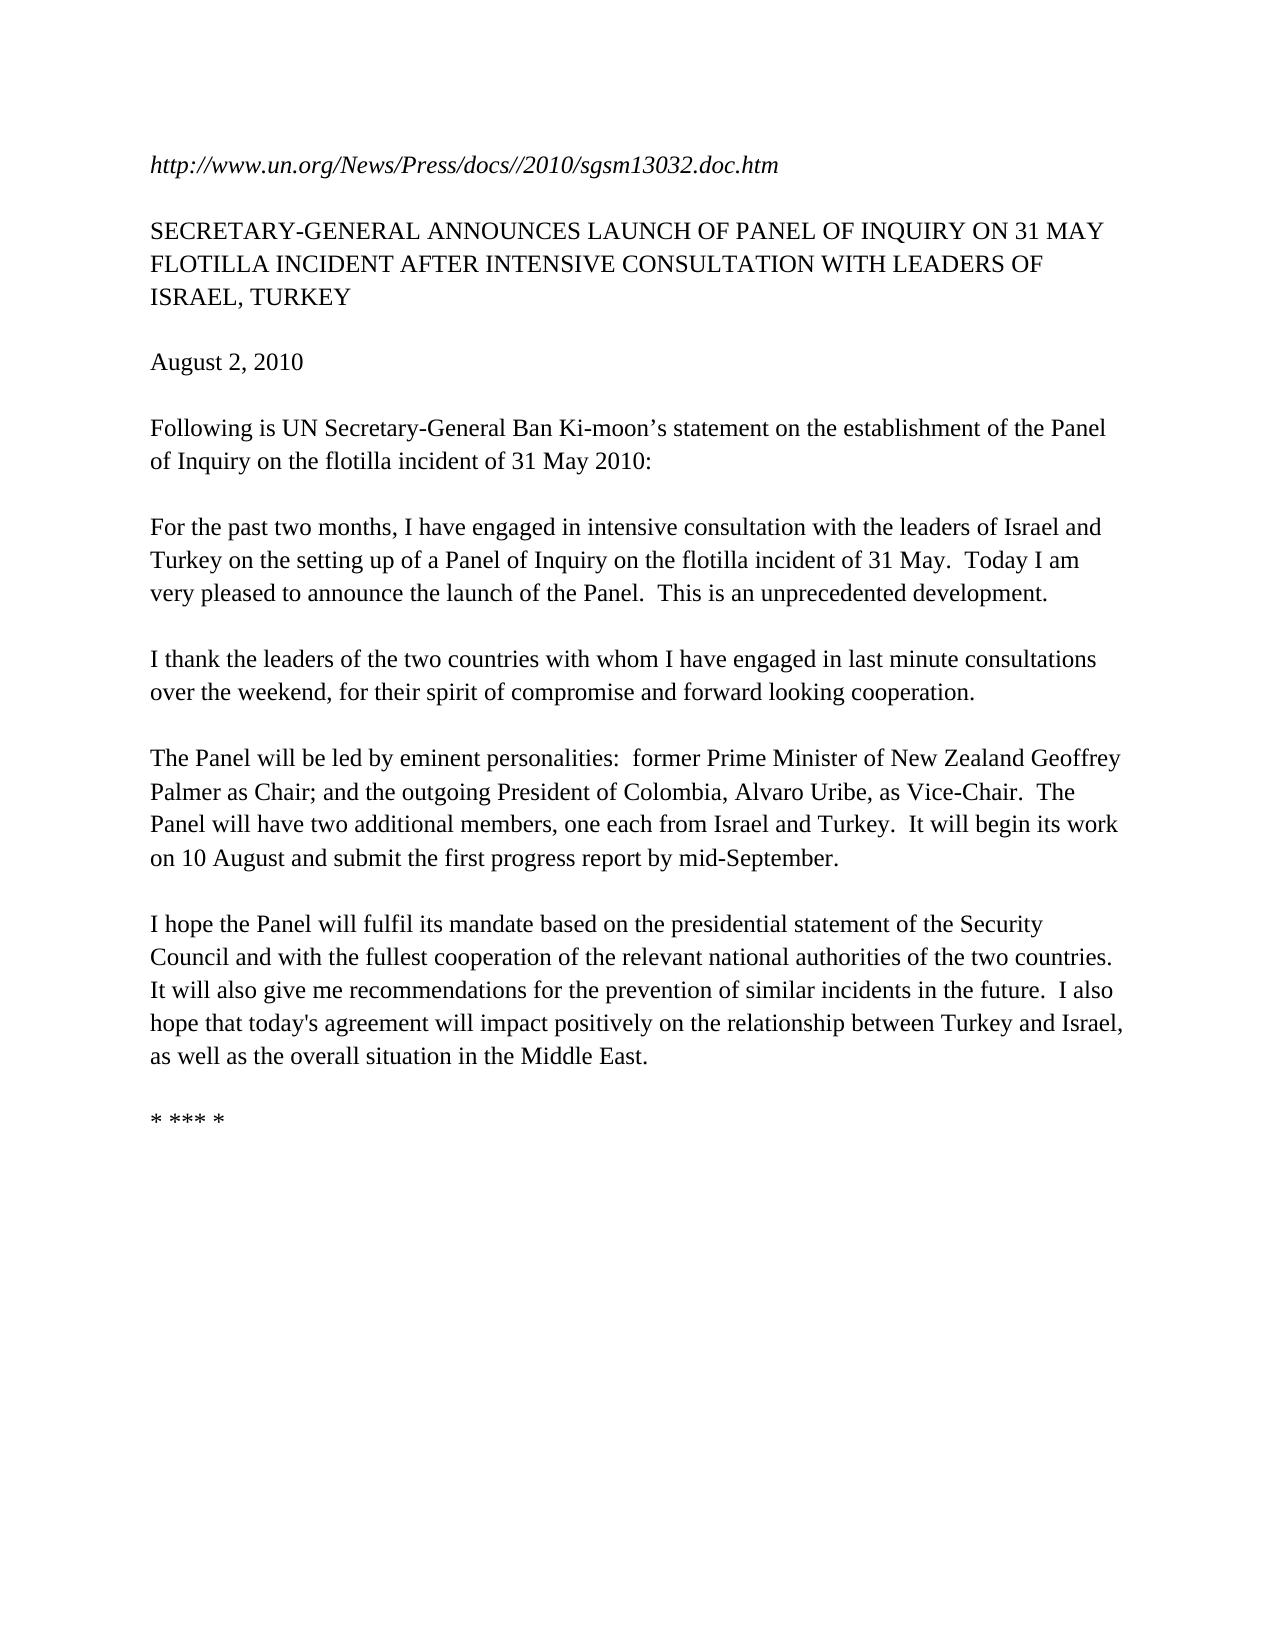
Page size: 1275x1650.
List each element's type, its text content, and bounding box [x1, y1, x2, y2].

text I hope the Panel will fulfil its mandate based on the presidential statement of the Security Council and with the fullest cooperation of the relevant national authorities of the two countries. It will also give me recommendations for the prevention of similar incidents in the future. I also hope that today's agreement will impact positively on the relationship between Turkey and Israel, as well as the overall situation in the Middle East. [150, 909, 1125, 1069]
text Following is UN Secretary-General Ban Ki-moon’s statement on the establishment of the Panel of Inquiry on the flotilla incident of 31 May 2010: [150, 413, 1125, 475]
text SECRETARY-GENERAL ANNOUNCES LAUNCH OF PANEL OF INQUIRY ON 31 MAY FLOTILLA INCIDENT AFTER INTENSIVE CONSULTATION WITH LEADERS OF ISRAEL, TURKEY [150, 216, 1125, 311]
text The Panel will be led by eminent personalities: former Prime Minister of New Zealand Geoffrey Palmer as Chair; and the outgoing President of Colombia, Alvaro Uribe, as Vice-Chair. The Panel will have two additional members, one each from Israel and Turkey. It will begin its work on 10 August and submit the first progress report by mid-September. [150, 743, 1125, 871]
text For the past two months, I have engaged in intensive consultation with the leaders of Israel and Turkey on the setting up of a Panel of Inquiry on the flotilla incident of 31 May. Today I am very pleased to announce the launch of the Panel. This is an unprecedented development. [150, 512, 1125, 607]
text I thank the leaders of the two countries with whom I have engaged in last minute consultations over the weekend, for their spirit of compromise and forward looking cooperation. [150, 644, 1125, 706]
text http://www.un.org/News/Press/docs//2010/sgsm13032.doc.htm [150, 150, 1125, 179]
text * *** * [150, 1107, 1125, 1136]
text August 2, 2010 [150, 347, 1125, 376]
